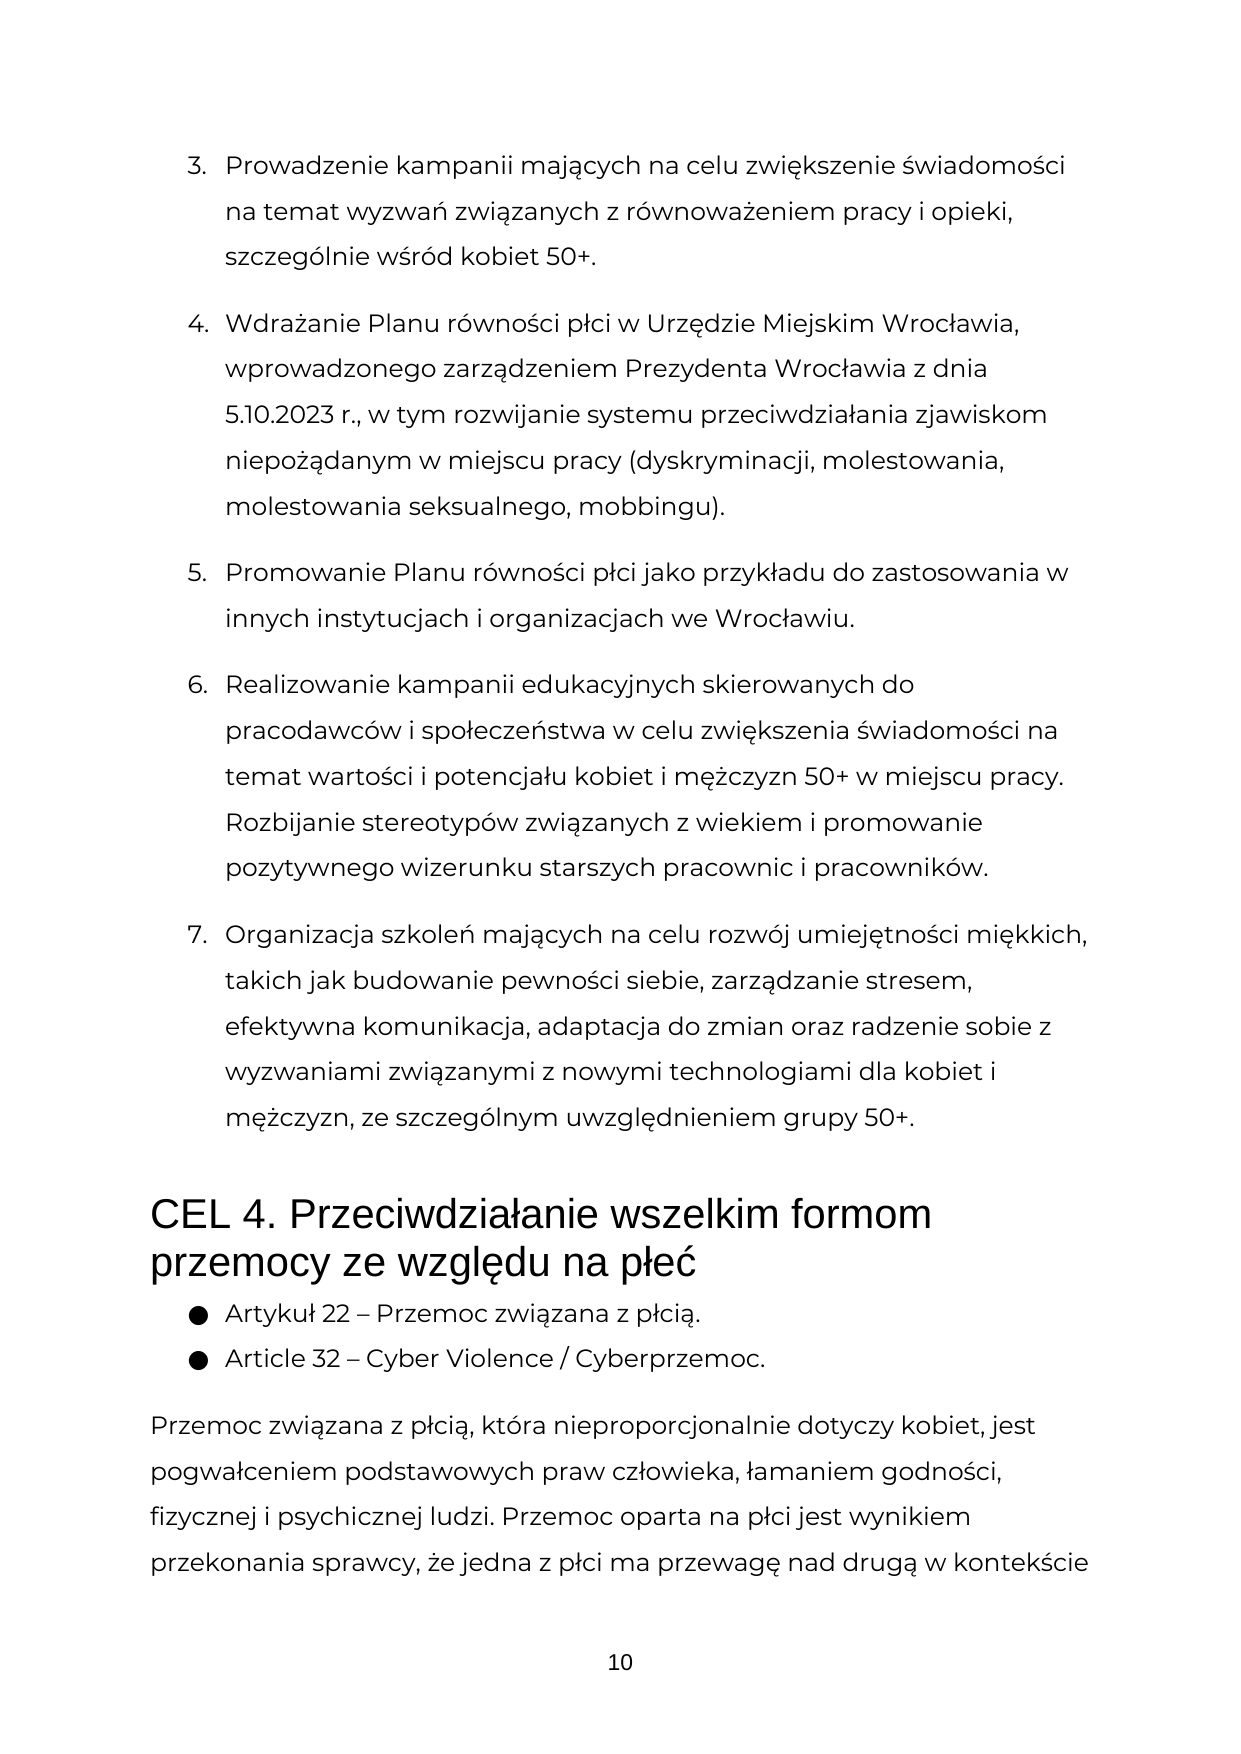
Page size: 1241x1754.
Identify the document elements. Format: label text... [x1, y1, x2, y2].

list Prowadzenie kampanii mających na celu zwiększenie świadomości na temat wyzwań związanych z równoważeniem pracy i opieki, szczególnie wśród kobiet 50+. [187, 150, 1090, 272]
list Organizacja szkoleń mających na celu rozwój umiejętności miękkich, takich jak budowanie pewności siebie, zarządzanie stresem, efektywna komunikacja, adaptacja do zmian oraz radzenie sobie z wyzwaniami związanymi z nowymi technologiami dla kobiet i mężczyzn, ze szczególnym uwzględnieniem grupy 50+. [187, 919, 1090, 1133]
list Artykuł 22 – Przemoc związana z płcią. [187, 1298, 1090, 1328]
list Realizowanie kampanii edukacyjnych skierowanych do pracodawców i społeczeństwa w celu zwiększenia świadomości na temat wartości i potencjału kobiet i mężczyzn 50+ w miejscu pracy. Rozbijanie stereotypów związanych z wiekiem i promowanie pozytywnego wizerunku starszych pracownic i pracowników. [187, 670, 1090, 883]
subtitle CEL 4. Przeciwdziałanie wszelkim formom przemocy ze względu na płeć [150, 1189, 1090, 1285]
list Article 32 – Cyber Violence / Cyberprzemoc. [187, 1344, 1090, 1374]
list Promowanie Planu równości płci jako przykładu do zastosowania w innych instytucjach i organizacjach we Wrocławiu. [187, 557, 1090, 634]
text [150, 1410, 1090, 1578]
list Wdrażanie Planu równości płci w Urzędzie Miejskim Wrocławia, wprowadzonego zarządzeniem Prezydenta Wrocławia z dnia 5.10.2023 r., w tym rozwijanie systemu przeciwdziałania zjawiskom niepożądanym w miejscu pracy (dyskryminacji, molestowania, molestowania seksualnego, mobbingu). [187, 308, 1090, 521]
